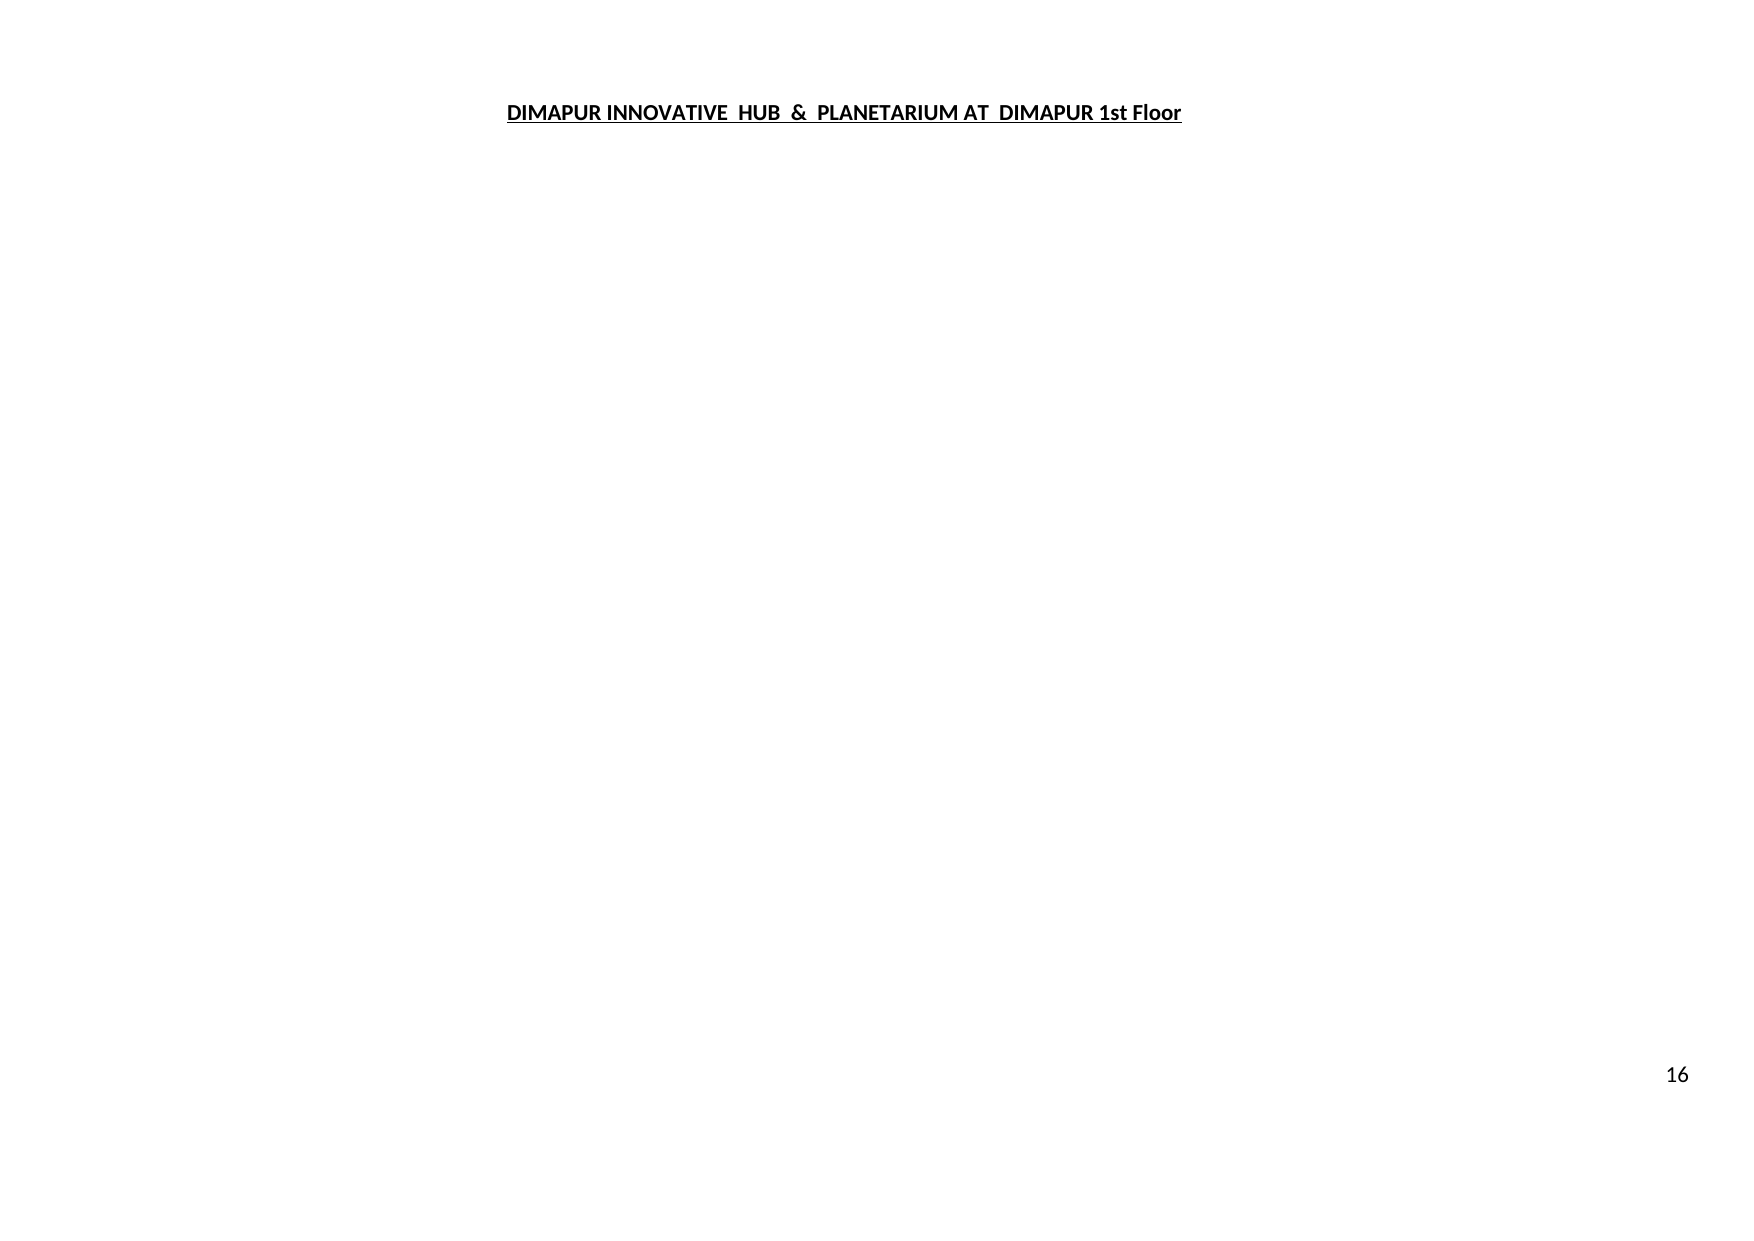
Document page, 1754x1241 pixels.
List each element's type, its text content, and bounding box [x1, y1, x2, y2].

text DIMAPUR INNOVATIVE HUB & PLANETARIUM AT DIMAPUR 1st Floor [5, 98, 1684, 126]
